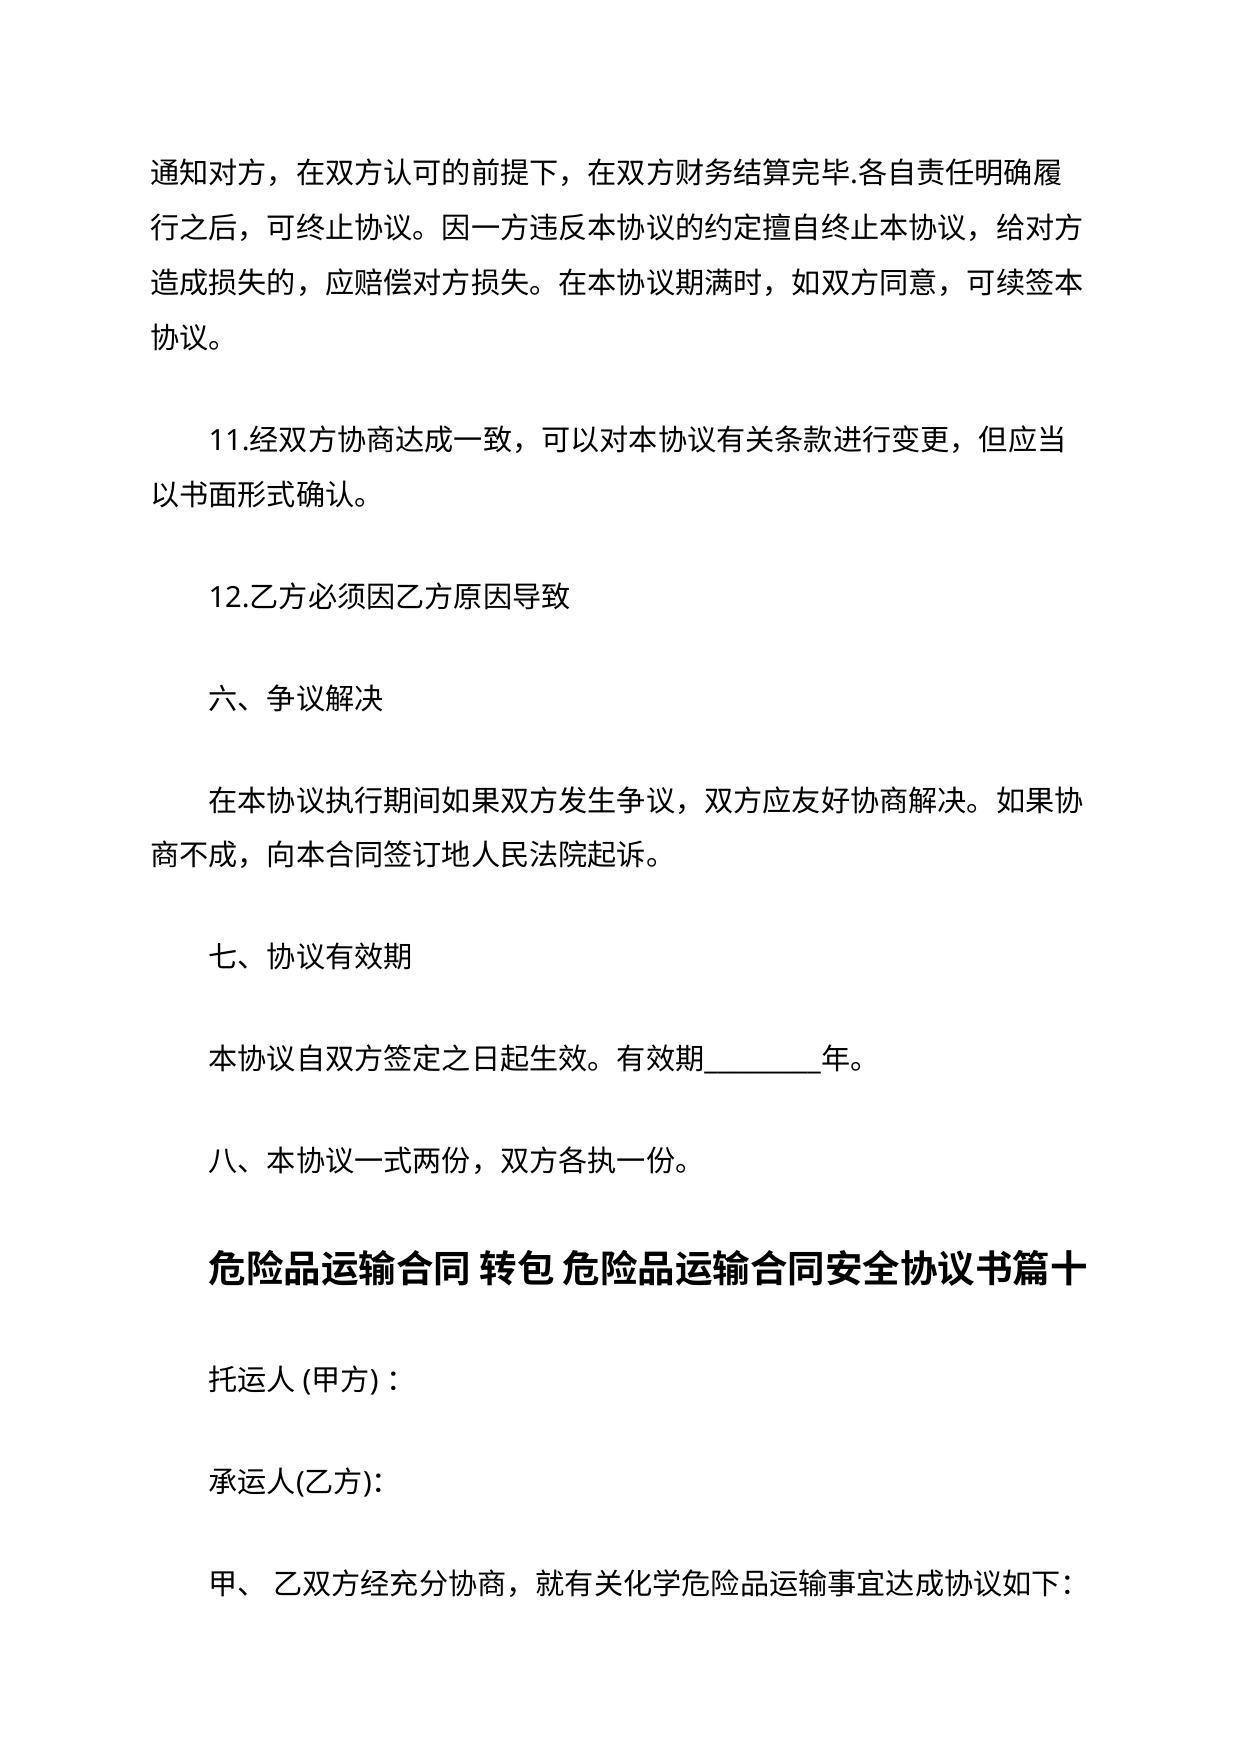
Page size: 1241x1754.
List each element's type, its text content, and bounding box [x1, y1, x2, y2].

text 11.经双方协商达成一致，可以对本协议有关条款进行变更，但应当以书面形式确认。 [150, 417, 1090, 514]
text 七、协议有效期 [150, 934, 1090, 976]
text 承运人(乙方)： [150, 1459, 1090, 1501]
text 本协议自双方签定之日起生效。有效期_________年。 [150, 1036, 1090, 1078]
text 六、争议解决 [150, 675, 1090, 718]
text 危险品运输合同 转包 危险品运输合同安全协议书篇十 [150, 1239, 1090, 1293]
text 八、本协议一式两份，双方各执一份。 [150, 1137, 1090, 1180]
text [150, 150, 1090, 357]
text 12.乙方必须因乙方原因导致 [150, 573, 1090, 616]
text 托运人 (甲方) ： [150, 1357, 1090, 1399]
text 甲、 乙双方经充分协商，就有关化学危险品运输事宜达成协议如下： [150, 1561, 1090, 1603]
text 在本协议执行期间如果双方发生争议，双方应友好协商解决。如果协商不成，向本合同签订地人民法院起诉。 [150, 777, 1090, 874]
